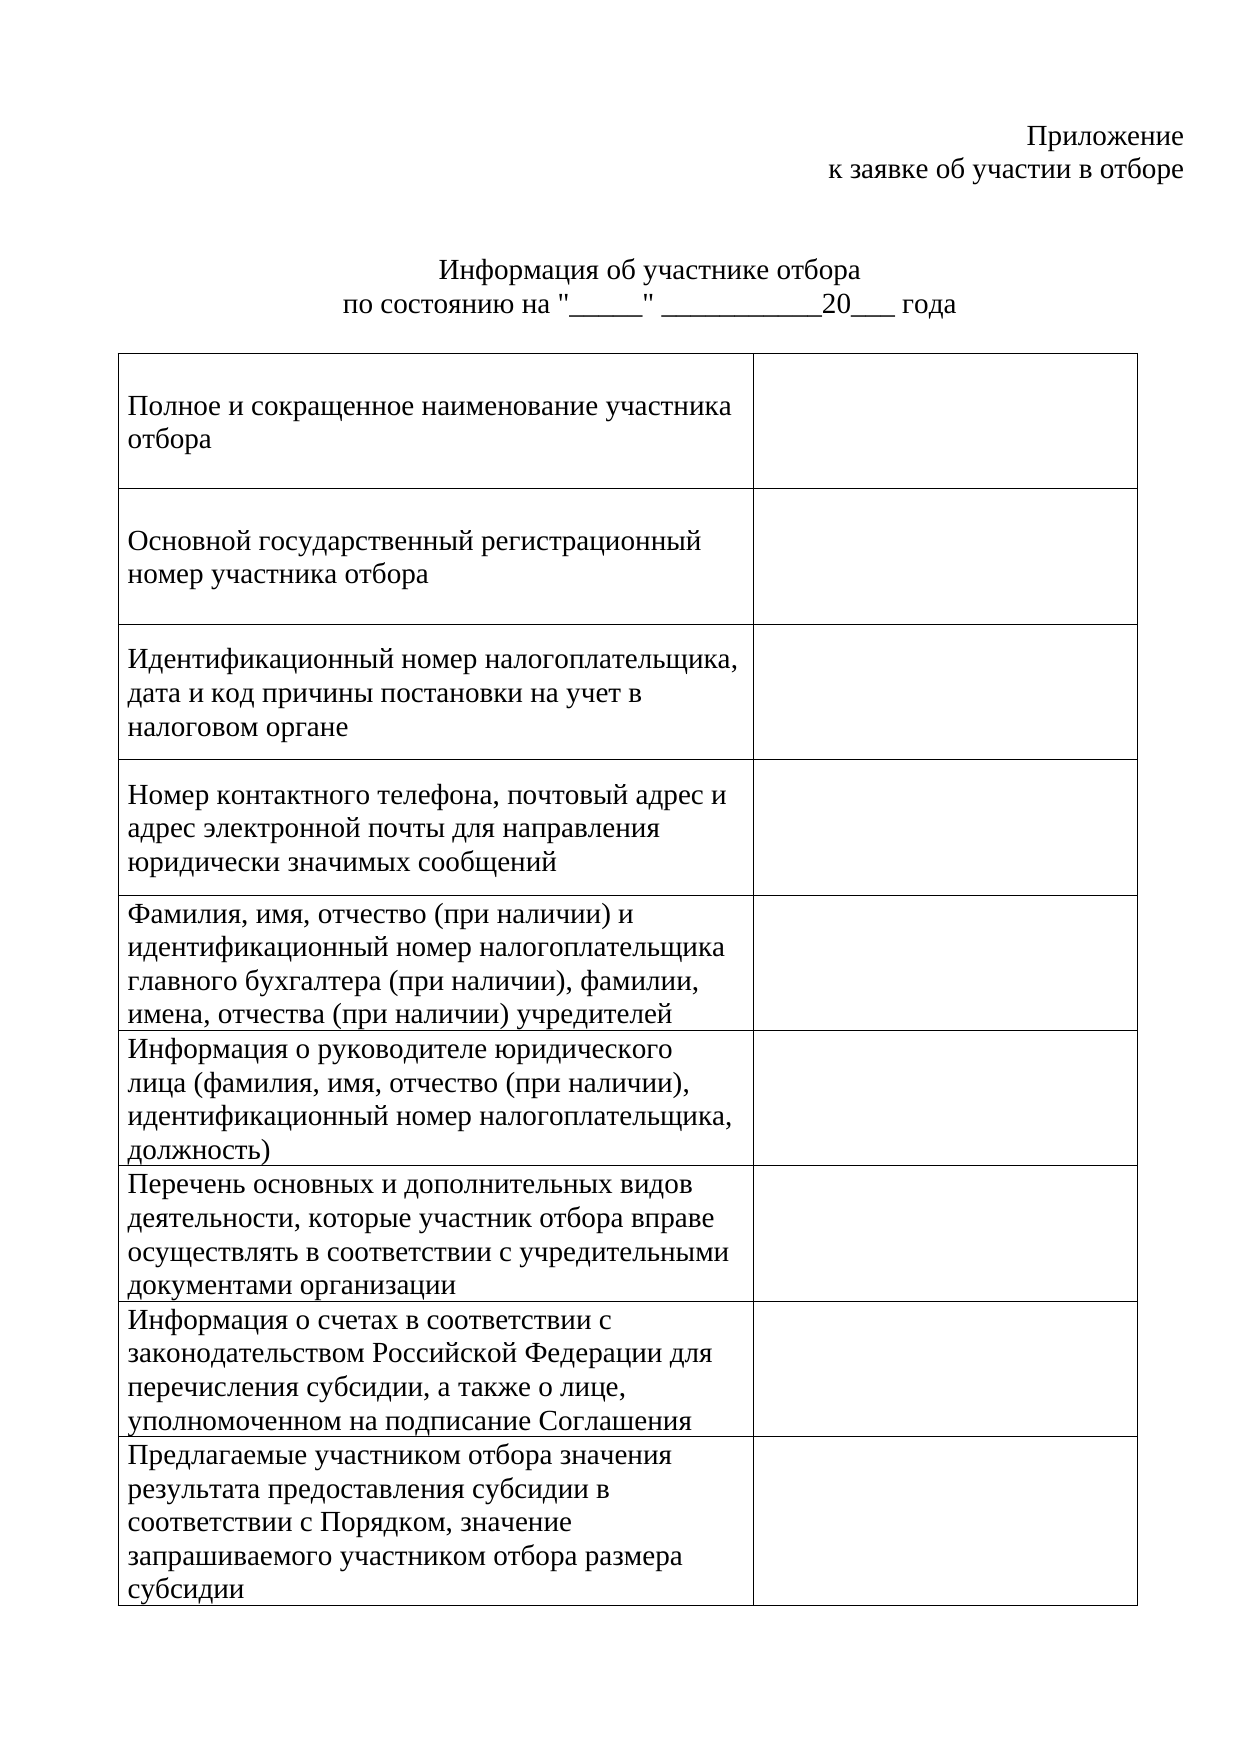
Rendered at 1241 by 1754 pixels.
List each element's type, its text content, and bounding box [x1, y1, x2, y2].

table_cell Идентификационный номер налогоплательщика, дата и код причины постановки на учет в налоговом органе [119, 625, 753, 759]
table_cell [754, 1302, 1137, 1436]
table_cell [754, 489, 1137, 624]
text к заявке об участии в отборе [310, 152, 1184, 185]
table_cell Предлагаемые участником отбора значения результата предоставления субсидии в соответствии с Порядком, значение запрашиваемого участником отбора размера субсидии [119, 1437, 753, 1605]
table_cell [754, 1031, 1137, 1165]
table_header [754, 354, 1137, 488]
table_cell [754, 1437, 1137, 1605]
table_cell [754, 760, 1137, 894]
table_cell Перечень основных и дополнительных видов деятельности, которые участник отбора вправе осуществлять в соответствии с учредительными документами организации [119, 1166, 753, 1301]
table_cell [754, 1166, 1137, 1301]
table_cell Фамилия, имя, отчество (при наличии) и идентификационный номер налогоплательщика главного бухгалтера (при наличии), фамилии, имена, отчества (при наличии) учредителей [119, 896, 753, 1030]
table_cell Номер контактного телефона, почтовый адрес и адрес электронной почты для направления юридически значимых сообщений [119, 760, 753, 894]
table_cell [754, 625, 1137, 759]
table_header Полное и сокращенное наименование участника отбора [119, 354, 753, 488]
table_cell Информация о счетах в соответствии с законодательством Российской Федерации для перечисления субсидии, а также о лице, уполномоченном на подписание Соглашения [119, 1302, 753, 1436]
text Информация об участнике отбора [118, 252, 1181, 286]
table_cell Основной государственный регистрационный номер участника отбора [119, 489, 753, 624]
table_cell [754, 896, 1137, 1030]
table_cell Информация о руководителе юридического лица (фамилия, имя, отчество (при наличии), идентификационный номер налогоплательщика, должность) [119, 1031, 753, 1165]
text Приложение [310, 118, 1184, 152]
text по состоянию на "_____" ___________20___ года [118, 286, 1181, 319]
